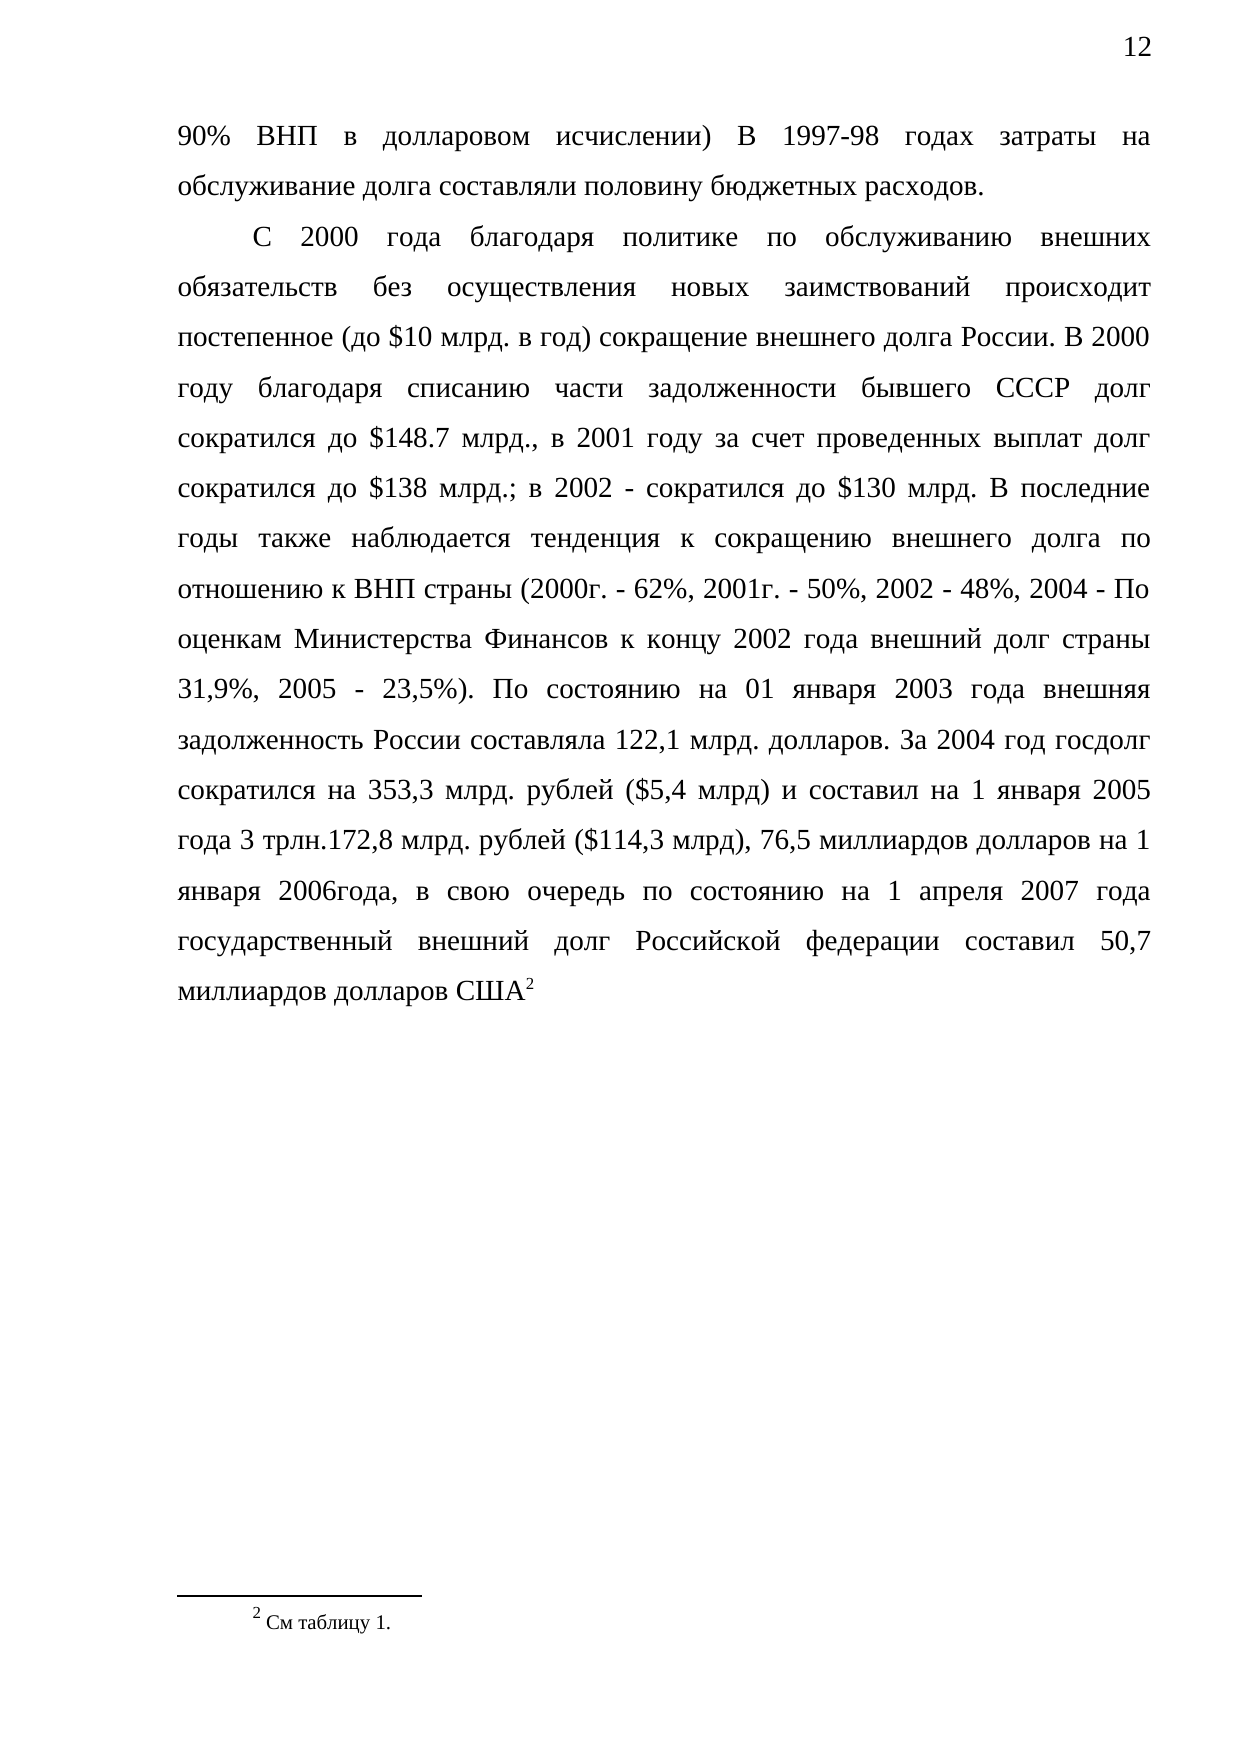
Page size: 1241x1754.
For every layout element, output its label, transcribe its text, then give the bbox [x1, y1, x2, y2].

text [177, 118, 1152, 202]
text С 2000 года благодаря политике по обслуживанию внешних обязательств без осуществления новых заимствований происходит постепенное (до $10 млрд. в год) сокращение внешнего долга России. В 2000 году благодаря списанию части задолженности бывшего СССР долг сократился до $148.7 млрд., в 2001 году за счет проведенных выплат долг сократился до $138 млрд.; в 2002 - сократился до $130 млрд. В последние годы также наблюдается тенденция к сокращению внешнего долга по отношению к ВНП страны (2000г. - 62%, 2001г. - 50%, 2002 - 48%, 2004 - По оценкам Министерства Финансов к концу 2002 года внешний долг страны 31,9%, 2005 - 23,5%). По состоянию на 01 января 2003 года внешняя задолженность России составляла 122,1 млрд. долларов. За 2004 год госдолг сократился на 353,3 млрд. рублей ($5,4 млрд) и составил на 1 января 2005 года 3 трлн.172,8 млрд. рублей ($114,3 млрд), 76,5 миллиардов долларов на 1 января 2006года, в свою очередь по состоянию на 1 апреля 2007 года государственный внешний долг Российской федерации составил 50,7 миллиардов долларов США [177, 219, 1152, 1007]
